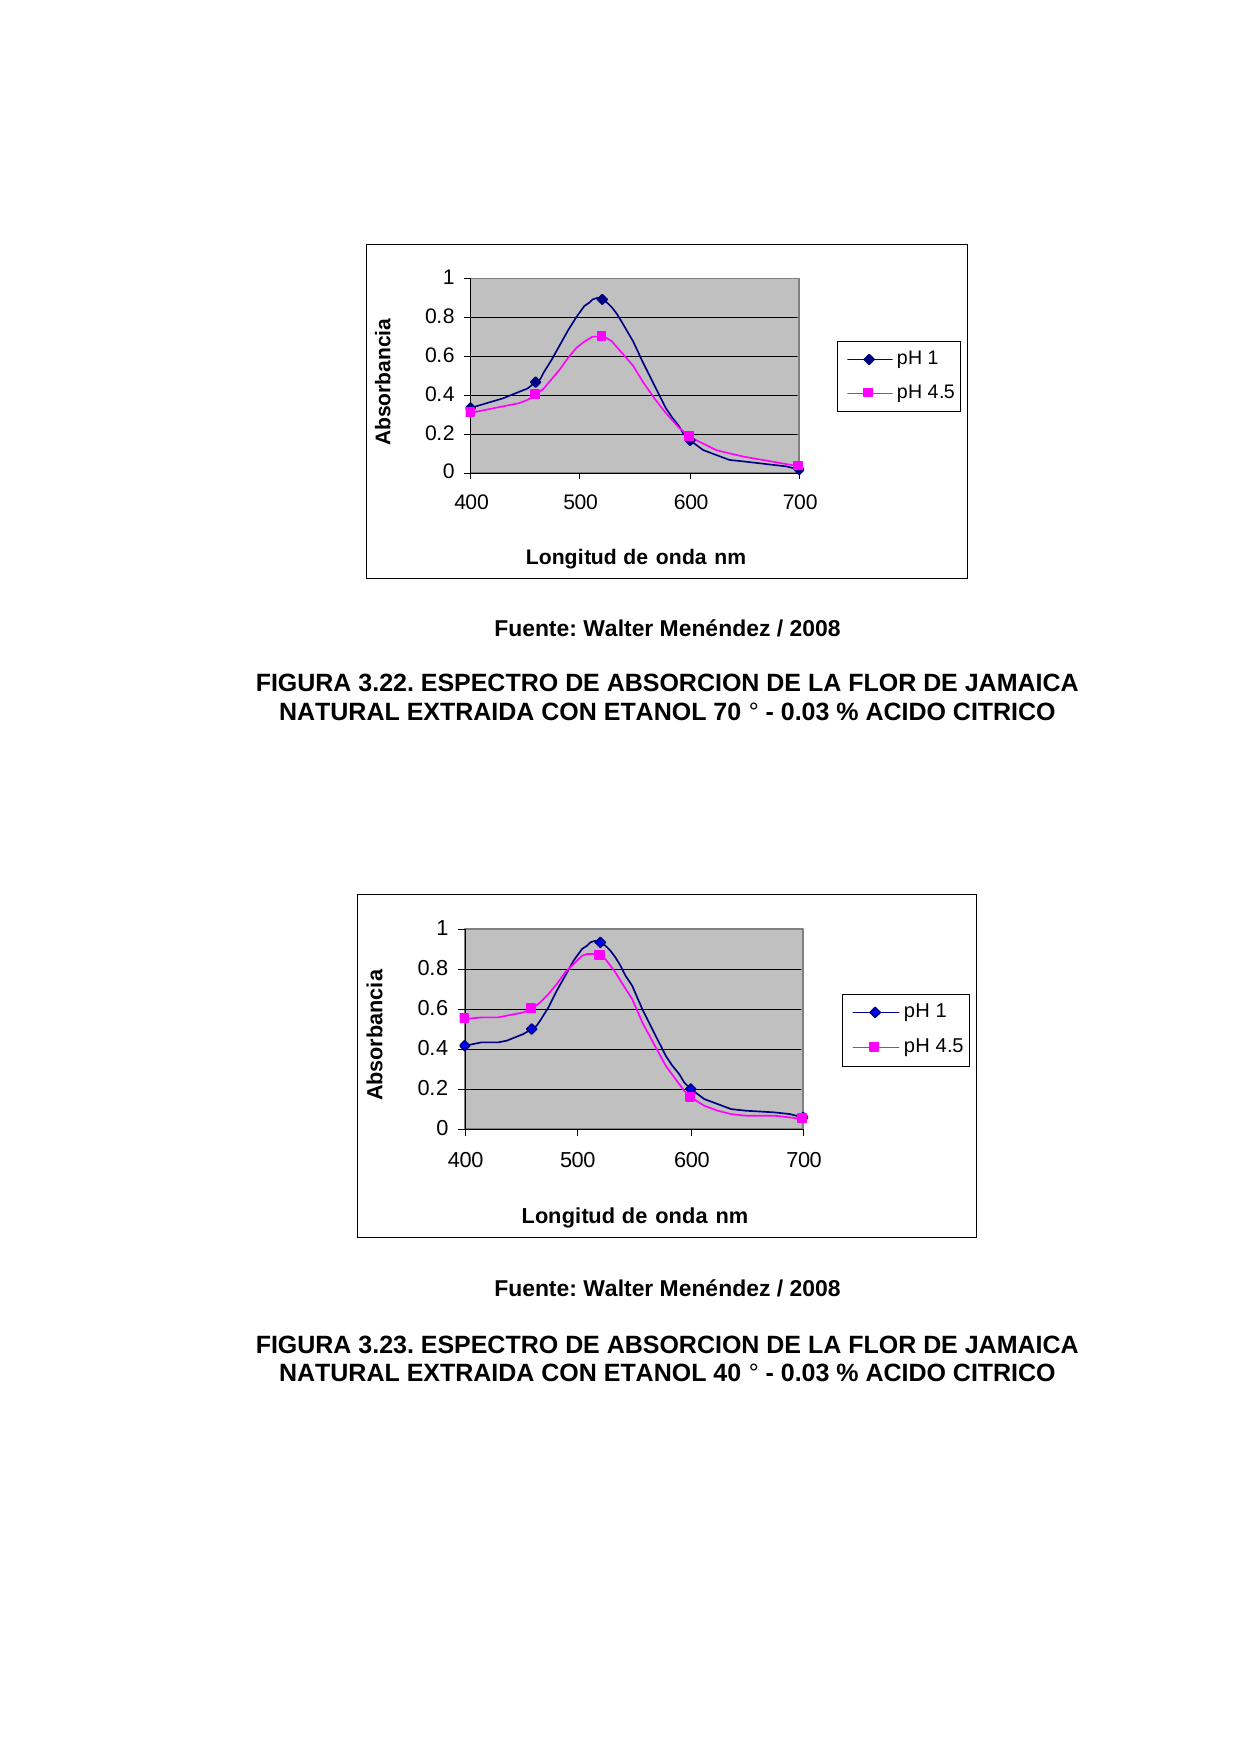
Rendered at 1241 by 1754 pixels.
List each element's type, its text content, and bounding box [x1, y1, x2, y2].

text FIGURA 3.23. ESPECTRO DE ABSORCION DE JAMAICA NATURAL EXTRAIDA CON ETANOL 40 ° - 0.03 % ACIDO CITRICO [236, 1329, 1098, 1387]
text Fuente: Walter Menéndez / 2008 [236, 1274, 1098, 1301]
text Fuente: Walter Menéndez / 2008 [236, 615, 1098, 641]
text FIGURA 3.22. ESPECTRO DE ABSORCION DE JAMAICA NATURAL EXTRAIDA CON ETANOL 70 ° - 0.03 % ACIDO CITRICO [236, 668, 1098, 725]
